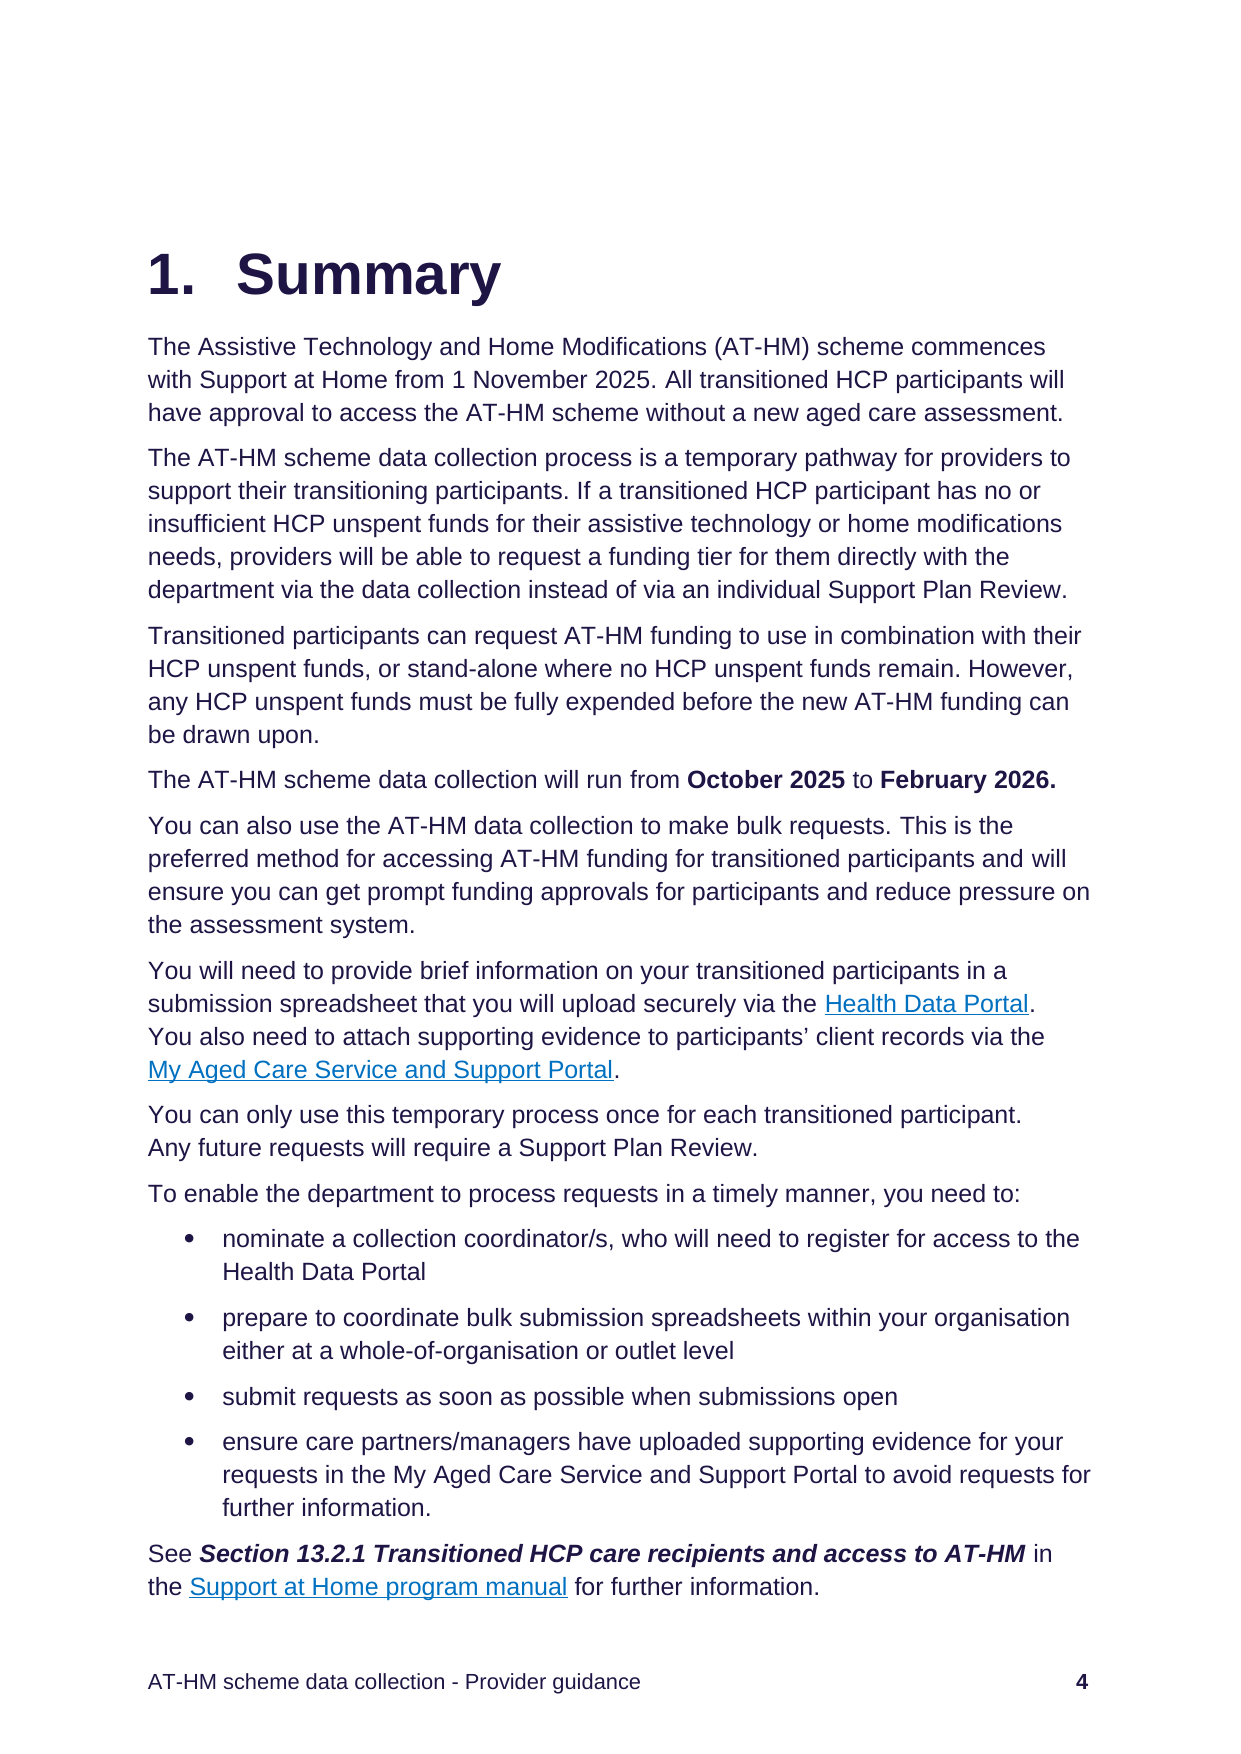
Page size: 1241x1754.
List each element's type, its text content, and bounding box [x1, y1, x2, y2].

text To enable the department to process requests in a timely manner, you need to: [148, 1179, 1092, 1207]
subtitle Summary [148, 240, 1092, 307]
list nominate a collection coordinator/s, who will need to register for access to the Health Data Portal [185, 1224, 1092, 1286]
text The AT-HM scheme data collection process is a temporary pathway for providers to support their transitioning participants. If a transitioned HCP participant has no or insufficient HCP unspent funds for their assistive technology or home modifications needs, providers will be able to request a funding tier for them directly with the department via the data collection instead of via an individual Support Plan Review. [148, 443, 1092, 604]
list ensure care partners/managers have uploaded supporting evidence for your requests in the My Aged Care Service and Support Portal to avoid requests for further information. [185, 1427, 1092, 1522]
list submit requests as soon as possible when submissions open [185, 1382, 1092, 1410]
text See Section 13.2.1 Transitioned HCP care recipients and access to AT-HM in the Support at Home program manual for further information. [148, 1539, 1092, 1601]
text You will need to provide brief information on your transitioned participants in a submission spreadsheet that you will upload securely via the Health Data Portal. You also need to attach supporting evidence to participants’ client records via the My Aged Care Service and Support Portal. [148, 956, 1092, 1083]
text Transitioned participants can request AT-HM funding to use in combination with their HCP unspent funds, or stand-alone where no HCP unspent funds remain. However, any HCP unspent funds must be fully expended before the new AT-HM funding can be drawn upon. [148, 621, 1092, 749]
list prepare to coordinate bulk submission spreadsheets within your organisation either at a whole-of-organisation or outlet level [185, 1303, 1092, 1365]
text You can also use the AT-HM data collection to make bulk requests. This is the preferred method for accessing AT-HM funding for transitioned participants and will ensure you can get prompt funding approvals for participants and reduce pressure on the assessment system. [148, 811, 1092, 939]
text You can only use this temporary process once for each transitioned participant. Any future requests will require a Support Plan Review. [148, 1100, 1092, 1162]
text The Assistive Technology and Home Modifications (AT-HM) scheme commences with Support at Home from 1 November 2025. All transitioned HCP participants will have approval to access the AT-HM scheme without a new aged care assessment. [148, 332, 1092, 427]
text The AT-HM scheme data collection will run from October 2025 to February 2026. [148, 766, 1092, 794]
